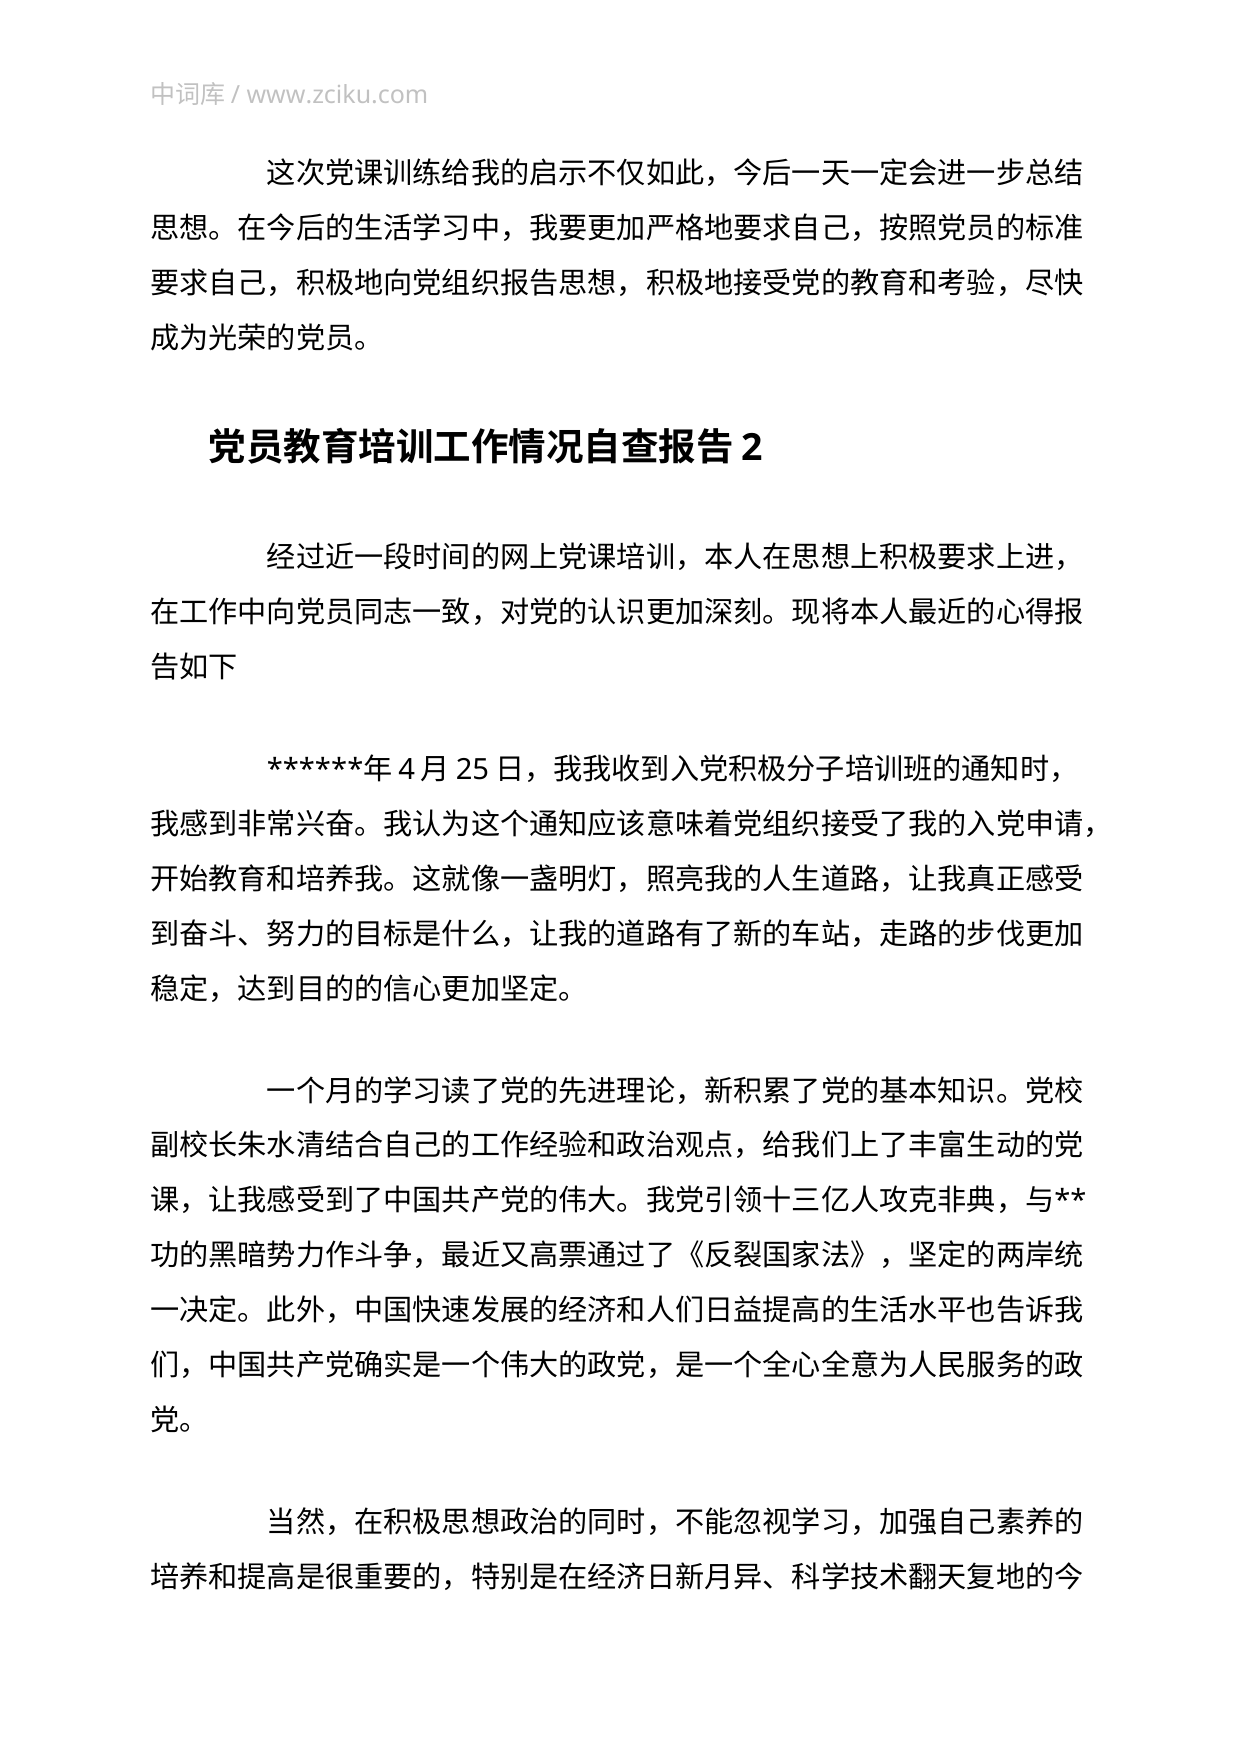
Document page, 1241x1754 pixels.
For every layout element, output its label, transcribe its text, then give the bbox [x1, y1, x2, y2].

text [150, 1498, 1090, 1596]
text 党员教育培训工作情况自查报告2 [150, 416, 1090, 471]
text 经过近一段时间的网上党课培训，本人在思想上积极要求上进，在工作中向党员同志一致，对党的认识更加深刻。现将本人最近的心得报告如下 [150, 534, 1090, 686]
text 这次党课训练给我的启示不仅如此，今后一天一定会进一步总结思想。在今后的生活学习中，我要更加严格地要求自己，按照党员的标准要求自己，积极地向党组织报告思想，积极地接受党的教育和考验，尽快成为光荣的党员。 [150, 150, 1090, 357]
text ******年4月25日，我我收到入党积极分子培训班的通知时，我感到非常兴奋。我认为这个通知应该意味着党组织接受了我的入党申请，开始教育和培养我。这就像一盏明灯，照亮我的人生道路，让我真正感受到奋斗、努力的目标是什么，让我的道路有了新的车站，走路的步伐更加稳定，达到目的的信心更加坚定。 [150, 746, 1090, 1008]
text 一个月的学习读了党的先进理论，新积累了党的基本知识。党校副校长朱水清结合自己的工作经验和政治观点，给我们上了丰富生动的党课，让我感受到了中国共产党的伟大。我党引领十三亿人攻克非典，与**功的黑暗势力作斗争，最近又高票通过了《反裂国家法》，坚定的两岸统一决定。此外，中国快速发展的经济和人们日益提高的生活水平也告诉我们，中国共产党确实是一个伟大的政党，是一个全心全意为人民服务的政党。 [150, 1067, 1090, 1439]
